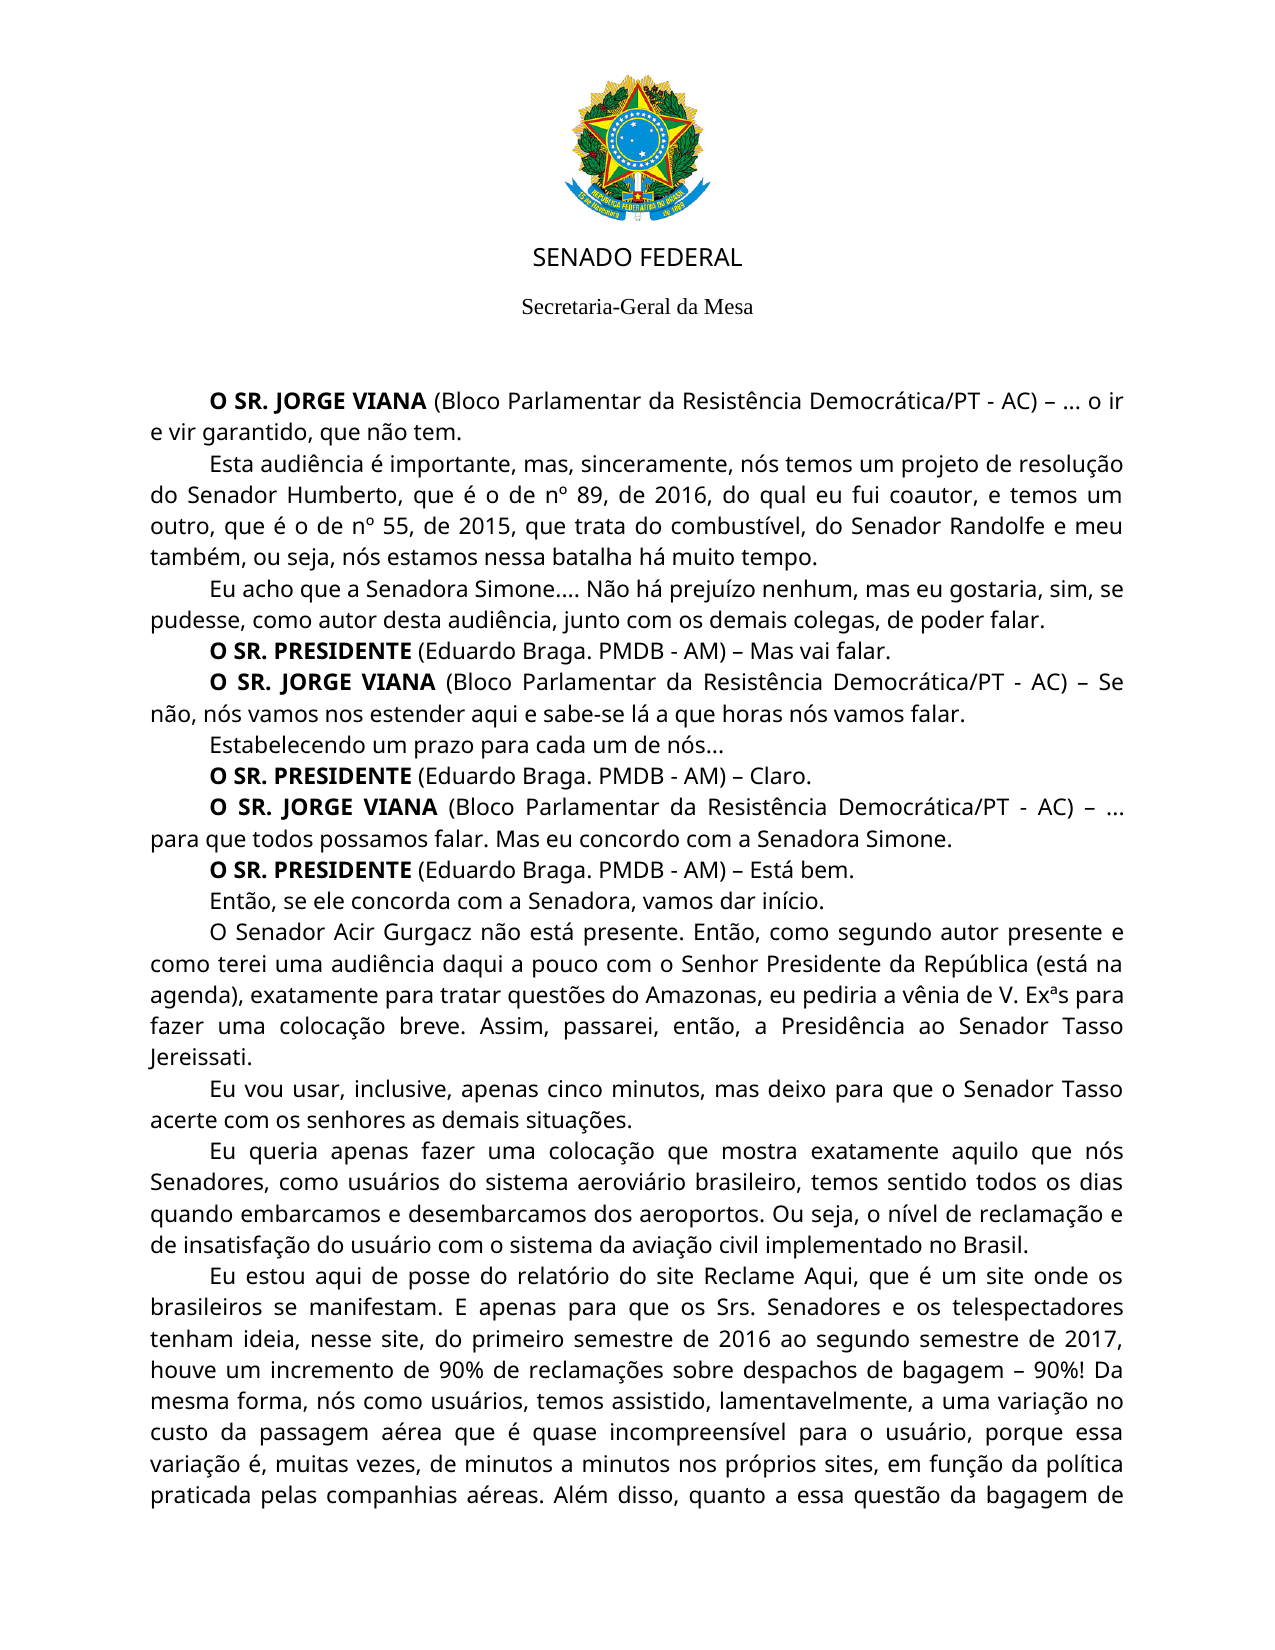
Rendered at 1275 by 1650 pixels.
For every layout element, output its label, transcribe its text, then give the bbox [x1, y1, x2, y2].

text Eu acho que a Senadora Simone.... Não há prejuízo nenhum, mas eu gostaria, sim, se pudesse, como autor desta audiência, junto com os demais colegas, de poder falar. [150, 572, 1125, 635]
text O SR. PRESIDENTE (Eduardo Braga. PMDB - AM) – Mas vai falar. [150, 635, 1125, 666]
text O SR. JORGE VIANA (Bloco Parlamentar da Resistência Democrática/PT - AC) – ... o ir e vir garantido, que não tem. [150, 385, 1125, 447]
text O SR. PRESIDENTE (Eduardo Braga. PMDB - AM) – Está bem. [150, 854, 1125, 885]
text Eu queria apenas fazer uma colocação que mostra exatamente aquilo que nós Senadores, como usuários do sistema aeroviário brasileiro, temos sentido todos os dias quando embarcamos e desembarcamos dos aeroportos. Ou seja, o nível de reclamação e de insatisfação do usuário com o sistema da aviação civil implementado no Brasil. [150, 1135, 1125, 1260]
picture [564, 75, 711, 221]
text Esta audiência é importante, mas, sinceramente, nós temos um projeto de resolução do Senador Humberto, que é o de nº 89, de 2016, do qual eu fui coautor, e temos um outro, que é o de nº 55, de 2015, que trata do combustível, do Senador Randolfe e meu também, ou seja, nós estamos nessa batalha há muito tempo. [150, 447, 1125, 572]
text Estabelecendo um prazo para cada um de nós... [150, 729, 1125, 760]
text O SR. JORGE VIANA (Bloco Parlamentar da Resistência Democrática/PT - AC) – ... para que todos possamos falar. Mas eu concordo com a Senadora Simone. [150, 791, 1125, 854]
text Eu vou usar, inclusive, apenas cinco minutos, mas deixo para que o Senador Tasso acerte com os senhores as demais situações. [150, 1072, 1125, 1135]
text O SR. JORGE VIANA (Bloco Parlamentar da Resistência Democrática/PT - AC) – Se não, nós vamos nos estender aqui e sabe-se lá a que horas nós vamos falar. [150, 666, 1125, 729]
text O SR. PRESIDENTE (Eduardo Braga. PMDB - AM) – Claro. [150, 760, 1125, 791]
text Então, se ele concorda com a Senadora, vamos dar início. [150, 885, 1125, 916]
text O Senador Acir Gurgacz não está presente. Então, como segundo autor presente e como terei uma audiência daqui a pouco com o Senhor Presidente da República (está na agenda), exatamente para tratar questões do Amazonas, eu pediria a vênia de V. Exªs para fazer uma colocação breve. Assim, passarei, então, a Presidência ao Senador Tasso Jereissati. [150, 916, 1125, 1072]
